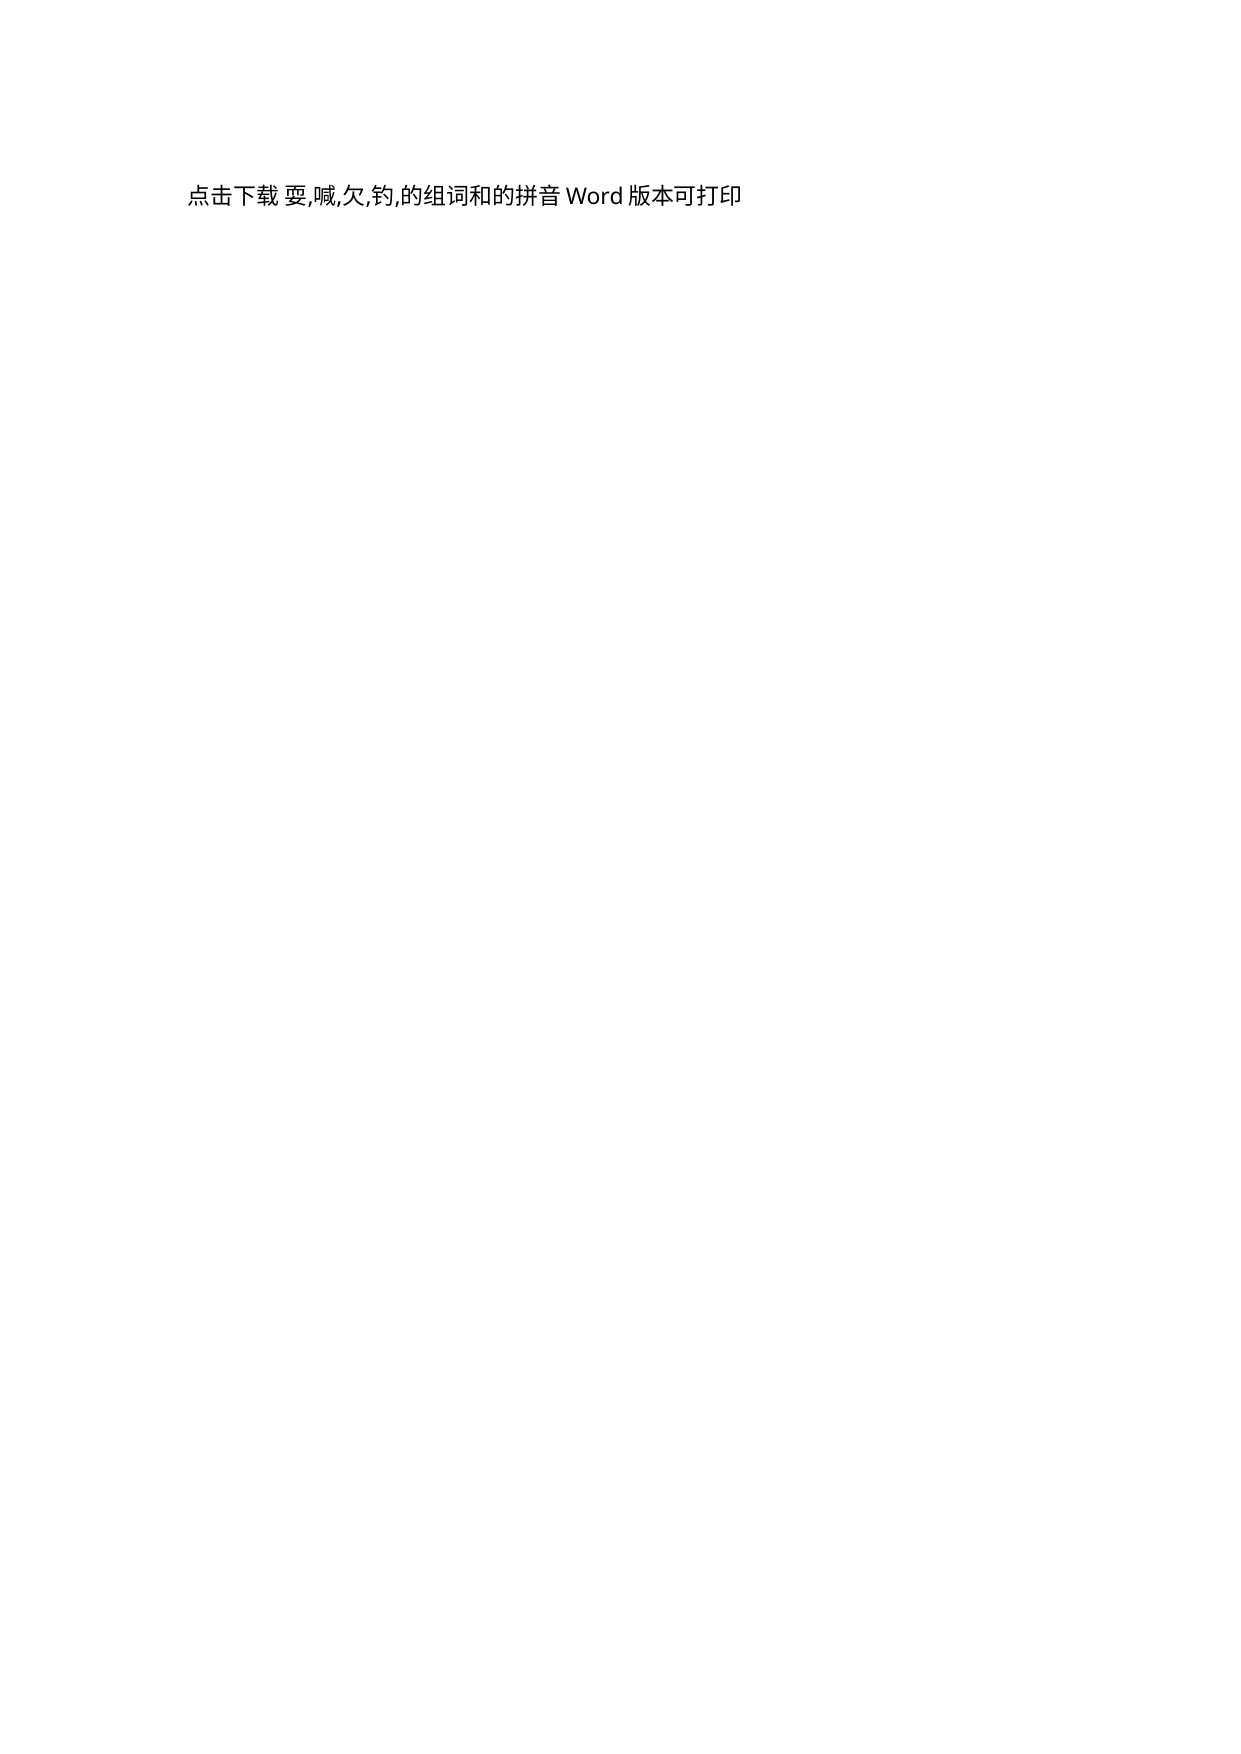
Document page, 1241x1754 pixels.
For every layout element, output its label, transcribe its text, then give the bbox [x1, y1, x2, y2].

text 点击下载 耍,喊,欠,钓,的组词和的拼音Word版本可打印 [187, 162, 1053, 227]
